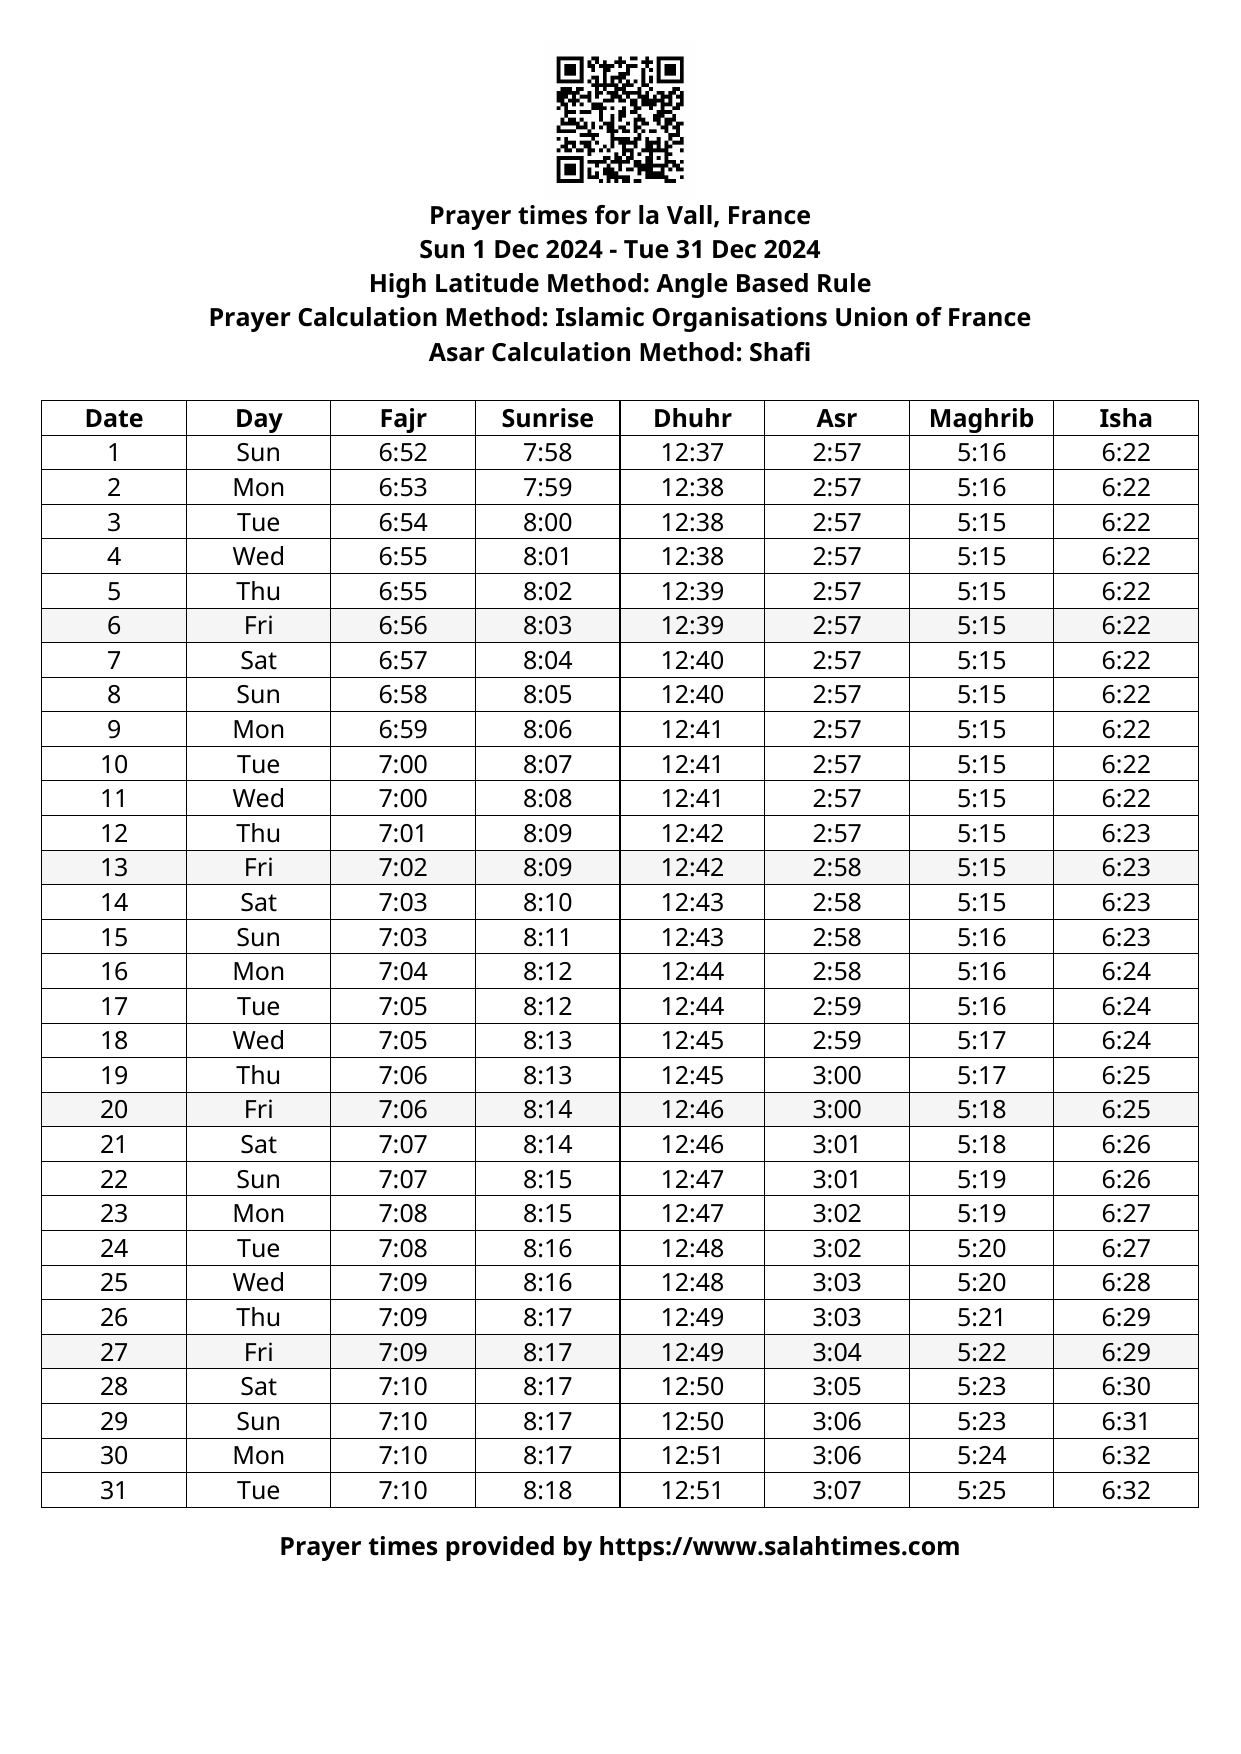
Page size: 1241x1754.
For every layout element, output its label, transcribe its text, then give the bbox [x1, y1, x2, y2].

table_cell Wed [187, 539, 330, 573]
table_cell Sat [187, 643, 330, 677]
table_cell 6:52 [331, 436, 475, 469]
table_header Isha [1054, 401, 1198, 434]
table_cell 3:01 [765, 1127, 909, 1161]
table_cell 12 [42, 816, 186, 849]
table_cell Mon [187, 1439, 330, 1472]
table_cell 6:56 [331, 609, 475, 642]
table_cell 12:40 [621, 678, 764, 711]
table_cell 8:15 [476, 1196, 619, 1230]
table_cell 5:18 [910, 1127, 1053, 1161]
table_cell 8:09 [476, 816, 619, 849]
table_cell 2:57 [765, 747, 909, 780]
table_cell 7:02 [331, 851, 475, 884]
table_cell 6:22 [1054, 539, 1198, 573]
table_cell 6:22 [1054, 574, 1198, 607]
table_cell 8:17 [476, 1300, 619, 1334]
table_cell 2:59 [765, 989, 909, 1022]
table_cell 3:02 [765, 1231, 909, 1264]
table_cell 5:19 [910, 1162, 1053, 1195]
table_cell 27 [42, 1335, 186, 1368]
table_header Maghrib [910, 401, 1053, 434]
table_cell 6:23 [1054, 816, 1198, 849]
table_cell 6:22 [1054, 436, 1198, 469]
table_cell 2:57 [765, 712, 909, 746]
table_cell 2:59 [765, 1024, 909, 1057]
table_cell Fri [187, 609, 330, 642]
table_cell 8:15 [476, 1162, 619, 1195]
table_header Asr [765, 401, 909, 434]
table_cell Sun [187, 678, 330, 711]
table_cell Sun [187, 436, 330, 469]
table_cell 6:58 [331, 678, 475, 711]
table_cell 3:00 [765, 1093, 909, 1126]
table_cell 6:24 [1054, 989, 1198, 1022]
table_cell 6:25 [1054, 1093, 1198, 1126]
table_cell 6:25 [1054, 1058, 1198, 1092]
table_cell 8:17 [476, 1404, 619, 1437]
table_cell 2:57 [765, 816, 909, 849]
table_cell 9 [42, 712, 186, 746]
table_cell 8:13 [476, 1024, 619, 1057]
table_cell 7:07 [331, 1162, 475, 1195]
table_cell 7:03 [331, 920, 475, 953]
table_cell 12:41 [621, 781, 764, 815]
table_cell 5:16 [910, 954, 1053, 988]
table_cell 3:00 [765, 1058, 909, 1092]
table_cell 2:57 [765, 470, 909, 504]
table_cell 6:22 [1054, 781, 1198, 815]
table_cell 2:57 [765, 781, 909, 815]
table_cell 6:31 [1054, 1404, 1198, 1437]
table_cell 10 [42, 747, 186, 780]
table_cell 5:17 [910, 1024, 1053, 1057]
table_cell 12:42 [621, 851, 764, 884]
table_cell 5:19 [910, 1196, 1053, 1230]
table_cell 6:22 [1054, 678, 1198, 711]
table_cell 21 [42, 1127, 186, 1161]
table_cell Sun [187, 1162, 330, 1195]
table_cell 6:22 [1054, 712, 1198, 746]
table_cell 12:45 [621, 1024, 764, 1057]
table_cell 6:30 [1054, 1369, 1198, 1403]
table_cell 28 [42, 1369, 186, 1403]
table_cell 12:47 [621, 1162, 764, 1195]
table_cell 6:22 [1054, 505, 1198, 538]
table_cell 12:48 [621, 1231, 764, 1264]
table_cell 7:04 [331, 954, 475, 988]
table_cell 5:15 [910, 609, 1053, 642]
table_cell 12:50 [621, 1404, 764, 1437]
table_cell 12:45 [621, 1058, 764, 1092]
table_cell Tue [187, 989, 330, 1022]
table_cell 26 [42, 1300, 186, 1334]
table_cell 6:54 [331, 505, 475, 538]
table_cell 5:17 [910, 1058, 1053, 1092]
table_cell 3:02 [765, 1196, 909, 1230]
table_cell 7 [42, 643, 186, 677]
table_cell 5:16 [910, 920, 1053, 953]
table_cell 2:57 [765, 539, 909, 573]
table_cell 7:00 [331, 747, 475, 780]
table_cell 22 [42, 1162, 186, 1195]
table_cell 6:29 [1054, 1335, 1198, 1368]
table_cell 13 [42, 851, 186, 884]
table_cell 6:24 [1054, 1024, 1198, 1057]
table_cell 2:57 [765, 436, 909, 469]
table_cell Thu [187, 1300, 330, 1334]
table_cell 12:46 [621, 1127, 764, 1161]
table_cell 2:57 [765, 643, 909, 677]
table_cell 12:48 [621, 1266, 764, 1299]
table_cell 12:38 [621, 539, 764, 573]
table_cell Mon [187, 1196, 330, 1230]
table_cell 2:57 [765, 505, 909, 538]
table_cell Sat [187, 1369, 330, 1403]
table_cell 8:08 [476, 781, 619, 815]
table_cell 30 [42, 1439, 186, 1472]
table_cell 5:15 [910, 505, 1053, 538]
table_cell Thu [187, 1058, 330, 1092]
table_cell Fri [187, 851, 330, 884]
table_cell 12:41 [621, 712, 764, 746]
table_cell 7:09 [331, 1335, 475, 1368]
table_cell 6:23 [1054, 851, 1198, 884]
table_header Date [42, 401, 186, 434]
table_cell Tue [187, 747, 330, 780]
table_cell 14 [42, 885, 186, 919]
text Sun 1 Dec 2024 - Tue 31 Dec 2024 [42, 232, 1198, 266]
table_cell 6:55 [331, 539, 475, 573]
table_cell 8:06 [476, 712, 619, 746]
table_cell 1 [42, 436, 186, 469]
table_cell 7:01 [331, 816, 475, 849]
table_cell 7:09 [331, 1300, 475, 1334]
table_cell 4 [42, 539, 186, 573]
table_cell 8:17 [476, 1335, 619, 1368]
table_cell 5:15 [910, 747, 1053, 780]
table_cell 6:22 [1054, 470, 1198, 504]
table_cell 6:22 [1054, 643, 1198, 677]
table_cell 5:15 [910, 574, 1053, 607]
table_cell 12:42 [621, 816, 764, 849]
table_cell 6:26 [1054, 1127, 1198, 1161]
table_cell 6:27 [1054, 1231, 1198, 1264]
table_cell 7:05 [331, 1024, 475, 1057]
table_cell 5:15 [910, 678, 1053, 711]
table_cell 12:51 [621, 1473, 764, 1507]
table_cell 2:58 [765, 851, 909, 884]
table_cell 15 [42, 920, 186, 953]
table_cell 12:49 [621, 1300, 764, 1334]
table_cell Fri [187, 1093, 330, 1126]
table_cell 12:43 [621, 920, 764, 953]
table_cell 3:06 [765, 1404, 909, 1437]
table_cell 7:06 [331, 1058, 475, 1092]
table_cell Mon [187, 712, 330, 746]
table_cell Wed [187, 1266, 330, 1299]
table_cell 20 [42, 1093, 186, 1126]
table_cell 23 [42, 1196, 186, 1230]
table_cell 6:32 [1054, 1473, 1198, 1507]
table_cell 5:16 [910, 989, 1053, 1022]
table_cell 19 [42, 1058, 186, 1092]
table_cell 3:06 [765, 1439, 909, 1472]
table_cell 8:04 [476, 643, 619, 677]
table_header Sunrise [476, 401, 619, 434]
table_cell 12:43 [621, 885, 764, 919]
table_cell 6:24 [1054, 954, 1198, 988]
picture [542, 41, 699, 198]
text Prayer times provided by https://www.salahtimes.com [42, 1528, 1198, 1563]
table_cell 7:09 [331, 1266, 475, 1299]
table_cell 12:40 [621, 643, 764, 677]
table_cell 8:12 [476, 989, 619, 1022]
table_cell 3:03 [765, 1266, 909, 1299]
table_cell 6:22 [1054, 609, 1198, 642]
table_cell 12:47 [621, 1196, 764, 1230]
table_cell 3:05 [765, 1369, 909, 1403]
table_cell 2:57 [765, 678, 909, 711]
table_cell 7:07 [331, 1127, 475, 1161]
table_cell 12:49 [621, 1335, 764, 1368]
table_cell 2:58 [765, 885, 909, 919]
table_cell 7:05 [331, 989, 475, 1022]
table_cell 6:29 [1054, 1300, 1198, 1334]
table_cell 7:03 [331, 885, 475, 919]
table_cell 3 [42, 505, 186, 538]
table_cell 8:00 [476, 505, 619, 538]
table_cell 24 [42, 1231, 186, 1264]
table_cell 5:15 [910, 851, 1053, 884]
table_cell 6:27 [1054, 1196, 1198, 1230]
table_cell 8:17 [476, 1439, 619, 1472]
table_cell 5:16 [910, 436, 1053, 469]
table_cell 8:14 [476, 1127, 619, 1161]
table_cell 11 [42, 781, 186, 815]
table_header Dhuhr [621, 401, 764, 434]
table_cell 6:32 [1054, 1439, 1198, 1472]
table_cell 12:39 [621, 609, 764, 642]
table_cell 5:15 [910, 539, 1053, 573]
table_cell 25 [42, 1266, 186, 1299]
table_cell 6:28 [1054, 1266, 1198, 1299]
table_cell 7:00 [331, 781, 475, 815]
table_cell 3:01 [765, 1162, 909, 1195]
table_cell 7:58 [476, 436, 619, 469]
table_cell 5:20 [910, 1231, 1053, 1264]
table_cell 8:05 [476, 678, 619, 711]
table_cell 8:11 [476, 920, 619, 953]
table_cell 7:10 [331, 1369, 475, 1403]
table_cell 12:38 [621, 505, 764, 538]
table_cell 12:51 [621, 1439, 764, 1472]
table_cell 12:44 [621, 954, 764, 988]
table_cell 2:57 [765, 574, 909, 607]
table_cell 5:20 [910, 1266, 1053, 1299]
table_cell Sun [187, 920, 330, 953]
table_cell 6:23 [1054, 920, 1198, 953]
table_cell 5:15 [910, 643, 1053, 677]
table_cell 8:16 [476, 1266, 619, 1299]
table_header Day [187, 401, 330, 434]
table_cell Tue [187, 505, 330, 538]
table_cell 17 [42, 989, 186, 1022]
table_cell 8:10 [476, 885, 619, 919]
table_cell 5:15 [910, 885, 1053, 919]
table_cell 5:15 [910, 781, 1053, 815]
table_cell 5:25 [910, 1473, 1053, 1507]
table_cell 6:57 [331, 643, 475, 677]
table_cell 8:01 [476, 539, 619, 573]
table_cell 2 [42, 470, 186, 504]
table_cell Thu [187, 574, 330, 607]
table_cell 7:10 [331, 1404, 475, 1437]
table_cell Mon [187, 470, 330, 504]
table_cell 16 [42, 954, 186, 988]
table_cell 5:16 [910, 470, 1053, 504]
table_cell 12:50 [621, 1369, 764, 1403]
table_header Fajr [331, 401, 475, 434]
table_cell 7:08 [331, 1196, 475, 1230]
table_cell 5:18 [910, 1093, 1053, 1126]
table_cell 6:23 [1054, 885, 1198, 919]
table_cell 5 [42, 574, 186, 607]
table_cell 5:23 [910, 1404, 1053, 1437]
table_cell 29 [42, 1404, 186, 1437]
table_cell 8:16 [476, 1231, 619, 1264]
table_cell Mon [187, 954, 330, 988]
text High Latitude Method: Angle Based Rule [42, 266, 1198, 300]
table_cell 8:18 [476, 1473, 619, 1507]
table_cell 6:22 [1054, 747, 1198, 780]
table_cell 5:22 [910, 1335, 1053, 1368]
table_cell 6:55 [331, 574, 475, 607]
table_cell Sat [187, 885, 330, 919]
table_cell 12:39 [621, 574, 764, 607]
table_cell 7:10 [331, 1439, 475, 1472]
table_cell Wed [187, 1024, 330, 1057]
table_cell 6 [42, 609, 186, 642]
table_cell 6:59 [331, 712, 475, 746]
table_cell 5:21 [910, 1300, 1053, 1334]
table_cell 12:46 [621, 1093, 764, 1126]
table_cell 12:38 [621, 470, 764, 504]
table_cell 12:37 [621, 436, 764, 469]
table_cell Wed [187, 781, 330, 815]
table_cell Tue [187, 1231, 330, 1264]
table_cell Tue [187, 1473, 330, 1507]
table_cell 18 [42, 1024, 186, 1057]
table_cell 2:57 [765, 609, 909, 642]
table_cell 8:07 [476, 747, 619, 780]
table_cell Sat [187, 1127, 330, 1161]
table_cell Fri [187, 1335, 330, 1368]
table_cell 7:08 [331, 1231, 475, 1264]
table_cell 2:58 [765, 954, 909, 988]
table_cell 8:09 [476, 851, 619, 884]
text Prayer times for la Vall, France [42, 198, 1198, 232]
table_cell 3:03 [765, 1300, 909, 1334]
table_cell 8:03 [476, 609, 619, 642]
table_cell 7:06 [331, 1093, 475, 1126]
table_cell 5:15 [910, 816, 1053, 849]
table_cell 5:15 [910, 712, 1053, 746]
text Prayer Calculation Method: Islamic Organisations Union of France [42, 300, 1198, 334]
table_cell Thu [187, 816, 330, 849]
table_cell 8:13 [476, 1058, 619, 1092]
table_cell 6:26 [1054, 1162, 1198, 1195]
table_cell 8:17 [476, 1369, 619, 1403]
table_cell 7:10 [331, 1473, 475, 1507]
table_cell 12:44 [621, 989, 764, 1022]
table_cell 3:07 [765, 1473, 909, 1507]
table_cell 3:04 [765, 1335, 909, 1368]
table_cell 2:58 [765, 920, 909, 953]
table_cell 8 [42, 678, 186, 711]
table_cell 8:02 [476, 574, 619, 607]
table_cell 8:14 [476, 1093, 619, 1126]
text Asar Calculation Method: Shafi [42, 334, 1198, 368]
table_cell Sun [187, 1404, 330, 1437]
table_cell 12:41 [621, 747, 764, 780]
table_cell 7:59 [476, 470, 619, 504]
table_cell 6:53 [331, 470, 475, 504]
table_cell 8:12 [476, 954, 619, 988]
table_cell 31 [42, 1473, 186, 1507]
table_cell 5:24 [910, 1439, 1053, 1472]
table_cell 5:23 [910, 1369, 1053, 1403]
